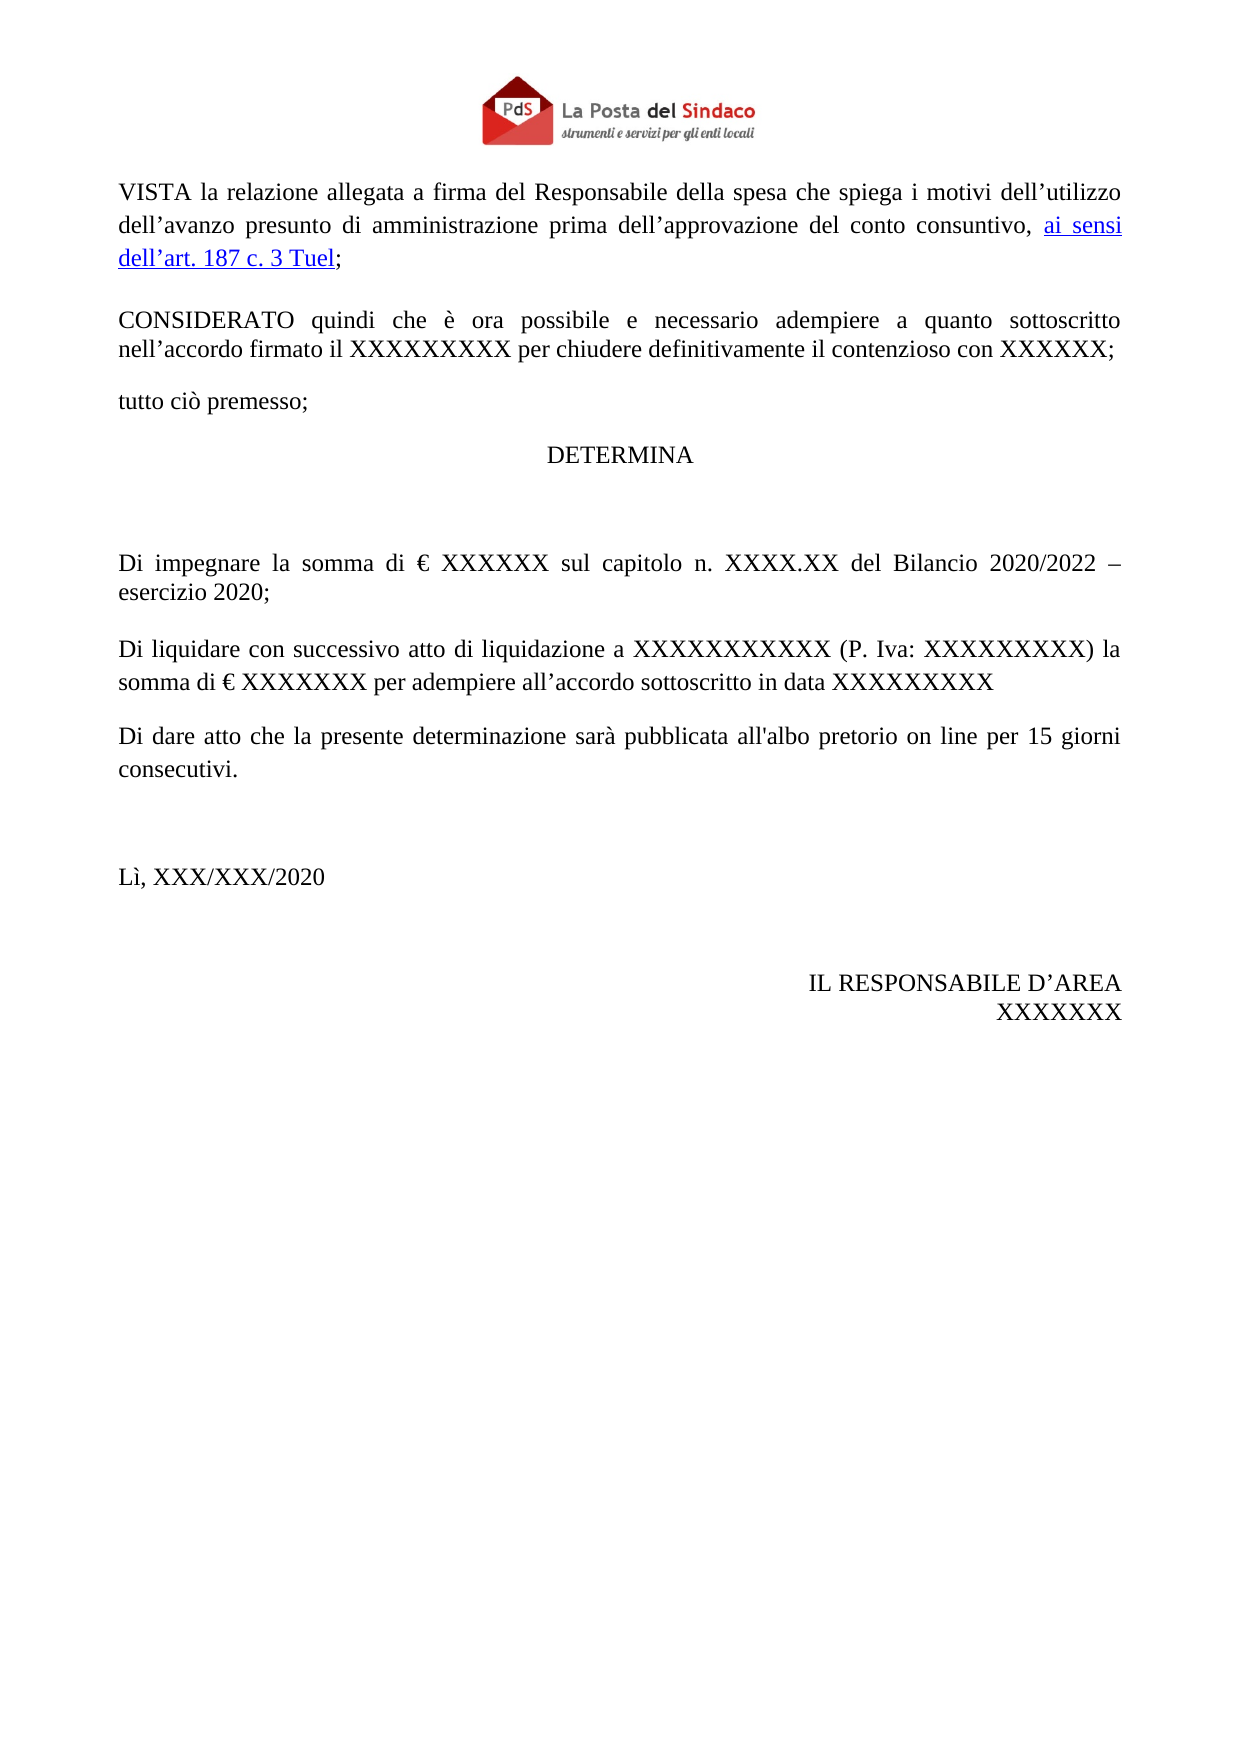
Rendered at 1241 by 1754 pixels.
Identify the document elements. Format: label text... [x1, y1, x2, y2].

text XXXXXXX [118, 997, 1122, 1026]
text IL RESPONSABILE D’AREA [118, 968, 1122, 997]
text Di impegnare la somma di € XXXXXX sul capitolo n. XXXX.XX del Bilancio 2020/2022 – esercizio 2020; [118, 548, 1122, 605]
text DETERMINA [118, 440, 1122, 469]
text CONSIDERATO quindi che è ora possibile e necessario adempiere a quanto sottoscritto nell’accordo firmato il XXXXXXXXX per chiudere definitivamente il contenzioso con XXXXXX; [118, 305, 1122, 363]
text Di dare atto che la presente determinazione sarà pubblicata all'albo pretorio on line per 15 giorni consecutivi. [118, 721, 1122, 783]
picture [478, 73, 762, 149]
text Lì, XXX/XXX/2020 [118, 862, 1122, 890]
text tutto ciò premesso; [118, 386, 1122, 415]
text Di liquidare con successivo atto di liquidazione a XXXXXXXXXXX (P. Iva: XXXXXXXXX) la somma di € XXXXXXX per adempiere all’accordo sottoscritto in data XXXXXXXXX [118, 634, 1122, 696]
text VISTA la relazione allegata a firma del Responsabile della spesa che spiega i motivi dell’utilizzo dell’avanzo presunto di amministrazione prima dell’approvazione del conto consuntivo, ai sensi dell’art. 187 c. 3 Tuel; [118, 177, 1122, 272]
